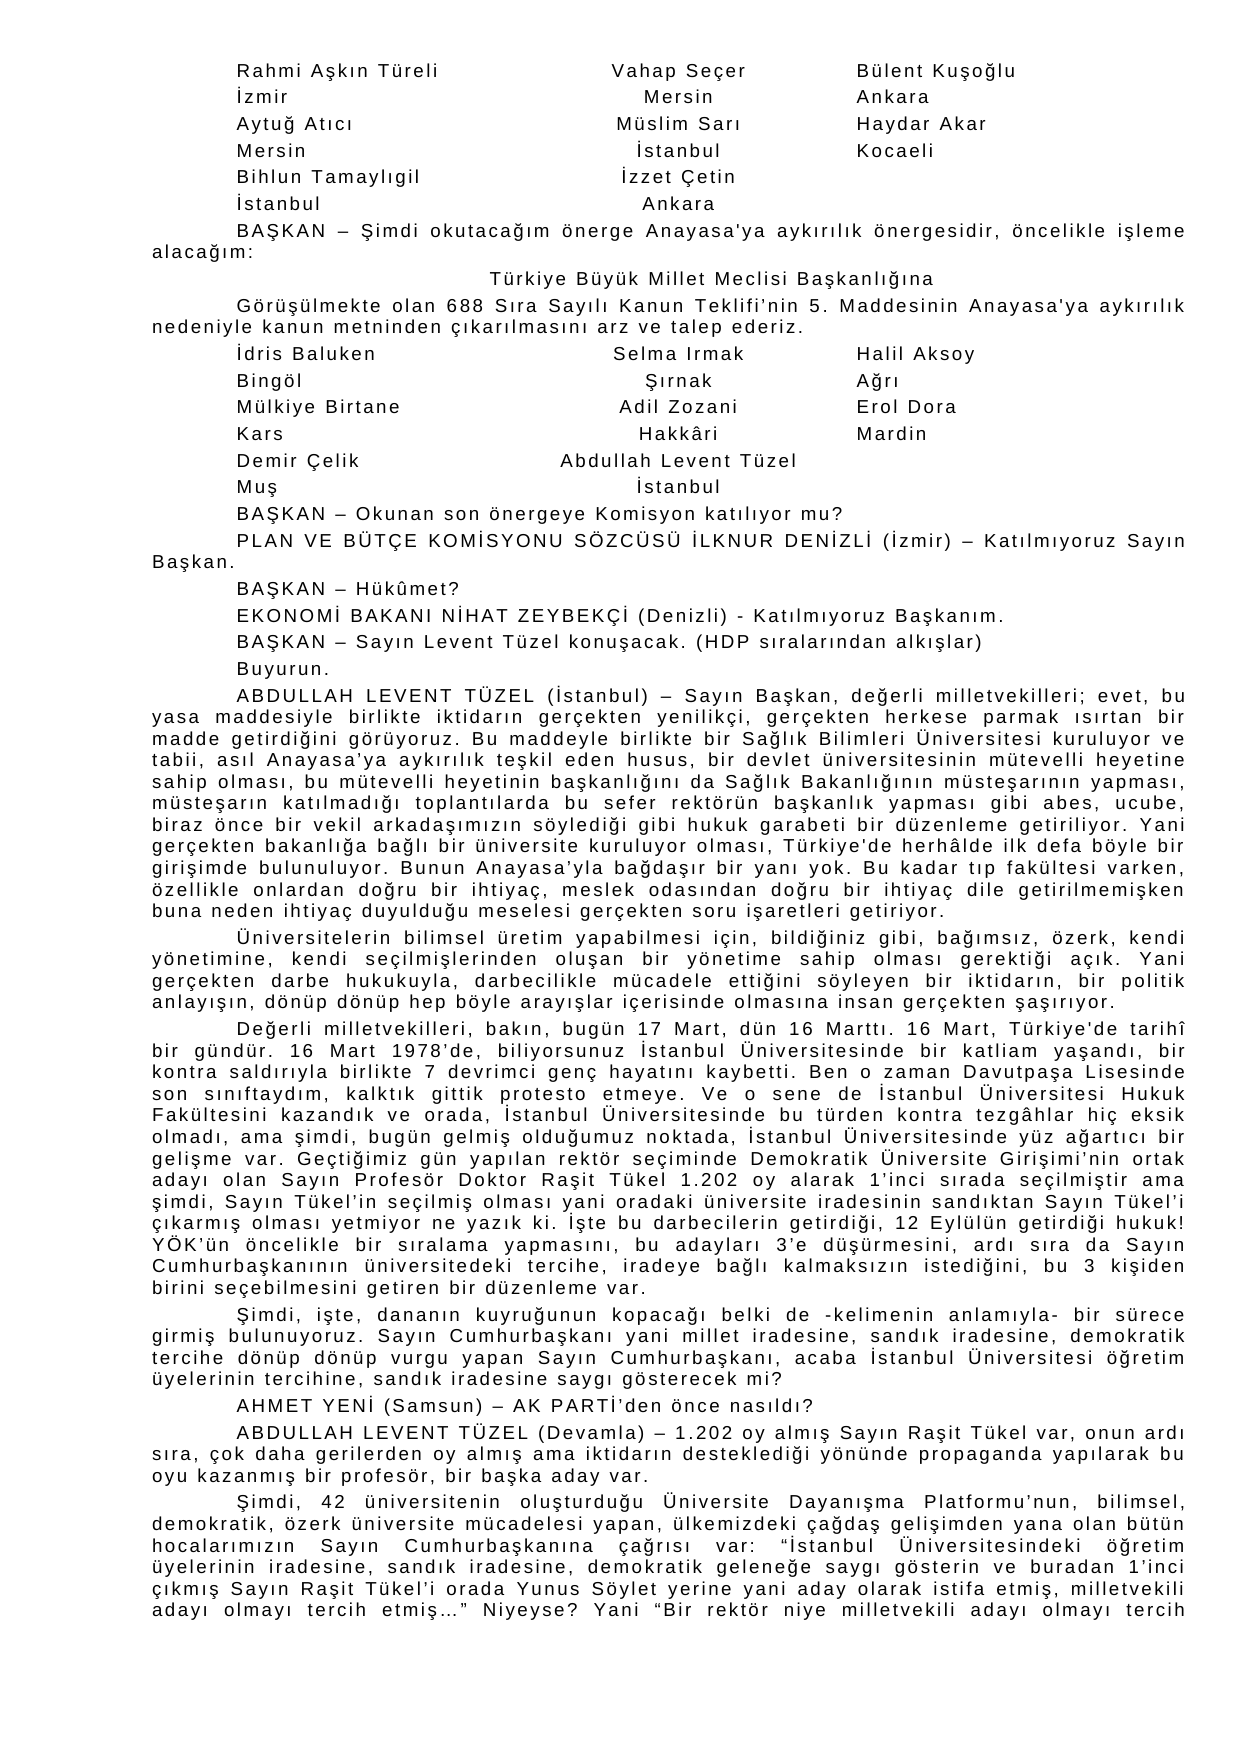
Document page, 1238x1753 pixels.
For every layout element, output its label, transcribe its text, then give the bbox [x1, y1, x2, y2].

text Aytuğ Atıcı Müslim Sarı Haydar Akar [152, 113, 1186, 134]
text Kars Hakkâri Mardin [152, 423, 1186, 444]
text İdris Baluken Selma Irmak Halil Aksoy [152, 343, 1186, 364]
text PLAN VE BÜTÇE KOMİSYONU SÖZCÜSÜ İLKNUR DENİZLİ (İzmir) – Katılmıyoruz Sayın Başkan. [152, 529, 1186, 573]
text Muş İstanbul [152, 476, 1186, 498]
text BAŞKAN – Hükûmet? [152, 578, 1186, 599]
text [152, 1491, 1186, 1621]
text Buyurun. [152, 658, 1186, 679]
text İzmir Mersin Ankara [152, 86, 1186, 108]
text BAŞKAN – Sayın Levent Tüzel konuşacak. (HDP sıralarından alkışlar) [152, 631, 1186, 653]
text Türkiye Büyük Millet Meclisi Başkanlığına [152, 268, 1186, 289]
text Üniversitelerin bilimsel üretim yapabilmesi için, bildiğiniz gibi, bağımsız, özerk, kendi yönetimine, kendi seçilmişlerinden oluşan bir yönetime sahip olması gerektiği açık. Yani gerçekten darbe hukukuyla, darbecilikle mücadele ettiğini söyleyen bir iktidarın, bir politik anlayışın, dönüp dönüp hep böyle arayışlar içerisinde olmasına insan gerçekten şaşırıyor. [152, 927, 1186, 1013]
text Mersin İstanbul Kocaeli [152, 140, 1186, 161]
text Görüşülmekte olan 688 Sıra Sayılı Kanun Teklifi’nin 5. Maddesinin Anayasa'ya aykırılık nedeniyle kanun metninden çıkarılmasını arz ve talep ederiz. [152, 294, 1186, 338]
text Rahmi Aşkın Türeli Vahap Seçer Bülent Kuşoğlu [152, 60, 1186, 81]
text BAŞKAN – Okunan son önergeye Komisyon katılıyor mu? [152, 503, 1186, 524]
text Bihlun Tamaylıgil İzzet Çetin [152, 166, 1186, 188]
text Bingöl Şırnak Ağrı [152, 369, 1186, 391]
text Şimdi, işte, dananın kuyruğunun kopacağı belki de -kelimenin anlamıyla- bir sürece girmiş bulunuyoruz. Sayın Cumhurbaşkanı yani millet iradesine, sandık iradesine, demokratik tercihe dönüp dönüp vurgu yapan Sayın Cumhurbaşkanı, acaba İstanbul Üniversitesi öğretim üyelerinin tercihine, sandık iradesine saygı gösterecek mi? [152, 1303, 1186, 1390]
text BAŞKAN – Şimdi okutacağım önerge Anayasa'ya aykırılık önergesidir, öncelikle işleme alacağım: [152, 220, 1186, 263]
text AHMET YENİ (Samsun) – AK PARTİ’den önce nasıldı? [152, 1395, 1186, 1416]
text Değerli milletvekilleri, bakın, bugün 17 Mart, dün 16 Marttı. 16 Mart, Türkiye'de tarihî bir gündür. 16 Mart 1978’de, biliyorsunuz İstanbul Üniversitesinde bir katliam yaşandı, bir kontra saldırıyla birlikte 7 devrimci genç hayatını kaybetti. Ben o zaman Davutpaşa Lisesinde son sınıftaydım, kalktık gittik protesto etmeye. Ve o sene de İstanbul Üniversitesi Hukuk Fakültesini kazandık ve orada, İstanbul Üniversitesinde bu türden kontra tezgâhlar hiç eksik olmadı, ama şimdi, bugün gelmiş olduğumuz noktada, İstanbul Üniversitesinde yüz ağartıcı bir gelişme var. Geçtiğimiz gün yapılan rektör seçiminde Demokratik Üniversite Girişimi’nin ortak adayı olan Sayın Profesör Doktor Raşit Tükel 1.202 oy alarak 1’inci sırada seçilmiştir ama şimdi, Sayın Tükel’in seçilmiş olması yani oradaki üniversite iradesinin sandıktan Sayın Tükel’i çıkarmış olması yetmiyor ne yazık ki. İşte bu darbecilerin getirdiği, 12 Eylülün getirdiği hukuk! YÖK’ün öncelikle bir sıralama yapmasını, bu adayları 3’e düşürmesini, ardı sıra da Sayın Cumhurbaşkanının üniversitedeki tercihe, iradeye bağlı kalmaksızın istediğini, bu 3 kişiden birini seçebilmesini getiren bir düzenleme var. [152, 1018, 1186, 1298]
text ABDULLAH LEVENT TÜZEL (Devamla) – 1.202 oy almış Sayın Raşit Tükel var, onun ardı sıra, çok daha gerilerden oy almış ama iktidarın desteklediği yönünde propaganda yapılarak bu oyu kazanmış bir profesör, bir başka aday var. [152, 1421, 1186, 1486]
text ABDULLAH LEVENT TÜZEL (İstanbul) – Sayın Başkan, değerli milletvekilleri; evet, bu yasa maddesiyle birlikte iktidarın gerçekten yenilikçi, gerçekten herkese parmak ısırtan bir madde getirdiğini görüyoruz. Bu maddeyle birlikte bir Sağlık Bilimleri Üniversitesi kuruluyor ve tabii, asıl Anayasa’ya aykırılık teşkil eden husus, bir devlet üniversitesinin mütevelli heyetine sahip olması, bu mütevelli heyetinin başkanlığını da Sağlık Bakanlığının müsteşarının yapması, müsteşarın katılmadığı toplantılarda bu sefer rektörün başkanlık yapması gibi abes, ucube, biraz önce bir vekil arkadaşımızın söylediği gibi hukuk garabeti bir düzenleme getiriliyor. Yani gerçekten bakanlığa bağlı bir üniversite kuruluyor olması, Türkiye'de herhâlde ilk defa böyle bir girişimde bulunuluyor. Bunun Anayasa’yla bağdaşır bir yanı yok. Bu kadar tıp fakültesi varken, özellikle onlardan doğru bir ihtiyaç, meslek odasından doğru bir ihtiyaç dile getirilmemişken buna neden ihtiyaç duyulduğu meselesi gerçekten soru işaretleri getiriyor. [152, 684, 1186, 922]
text Demir Çelik Abdullah Levent Tüzel [152, 449, 1186, 471]
text Mülkiye Birtane Adil Zozani Erol Dora [152, 396, 1186, 418]
text EKONOMİ BAKANI NİHAT ZEYBEKÇİ (Denizli) - Katılmıyoruz Başkanım. [152, 604, 1186, 626]
text İstanbul Ankara [152, 193, 1186, 214]
